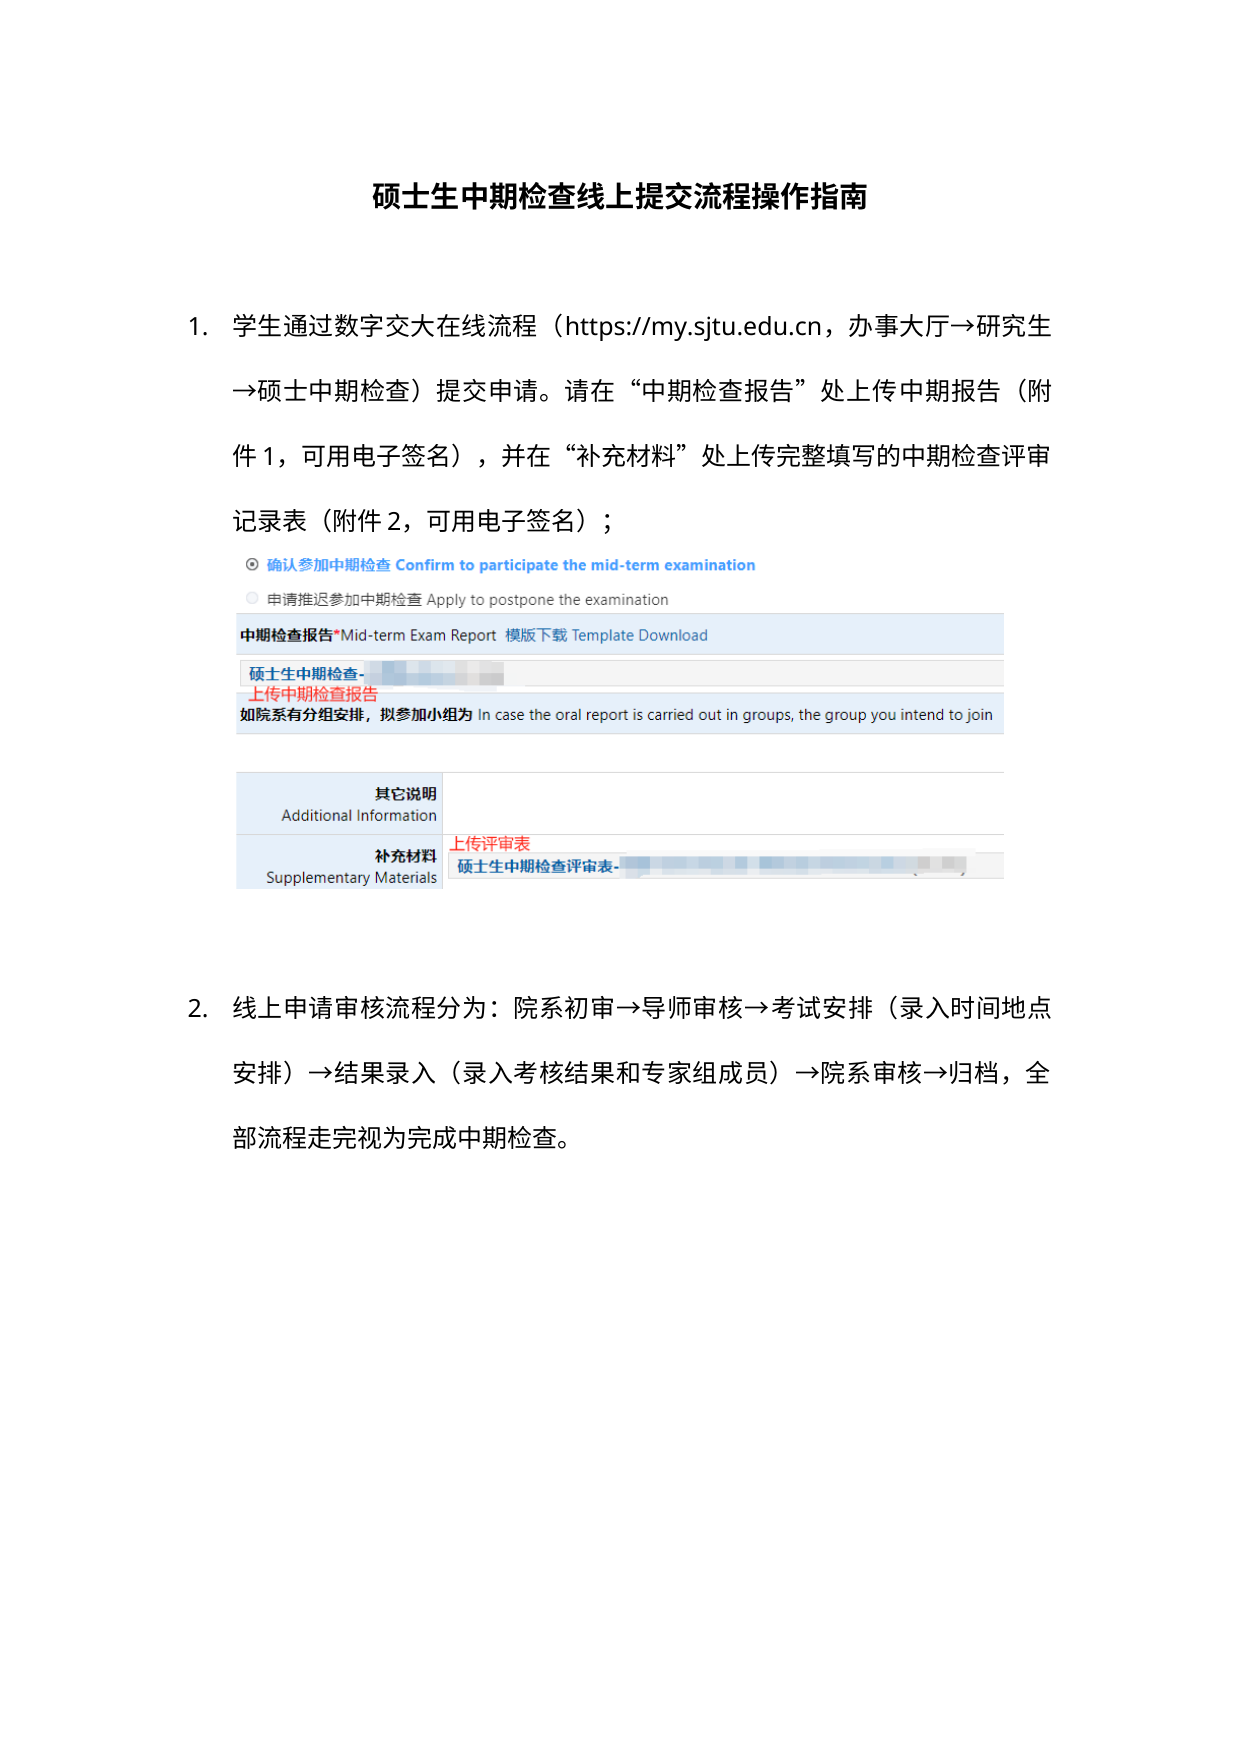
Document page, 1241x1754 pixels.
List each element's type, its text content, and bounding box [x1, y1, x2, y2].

text 硕士生中期检查线上提交流程操作指南 [187, 162, 1053, 227]
picture [236, 552, 1004, 889]
list 线上申请审核流程分为：院系初审→导师审核→考试安排（录入时间地点安排）→结果录入（录入考核结果和专家组成员）→院系审核→归档，全部流程走完视为完成中期检查。 [187, 974, 1053, 1169]
list 学生通过数字交大在线流程（https://my.sjtu.edu.cn，办事大厅→研究生→硕士中期检查）提交申请。请在“中期检查报告”处上传中期报告（附件1，可用电子签名），并在“补充材料”处上传完整填写的中期检查评审记录表（附件2，可用电子签名）； [187, 292, 1053, 552]
